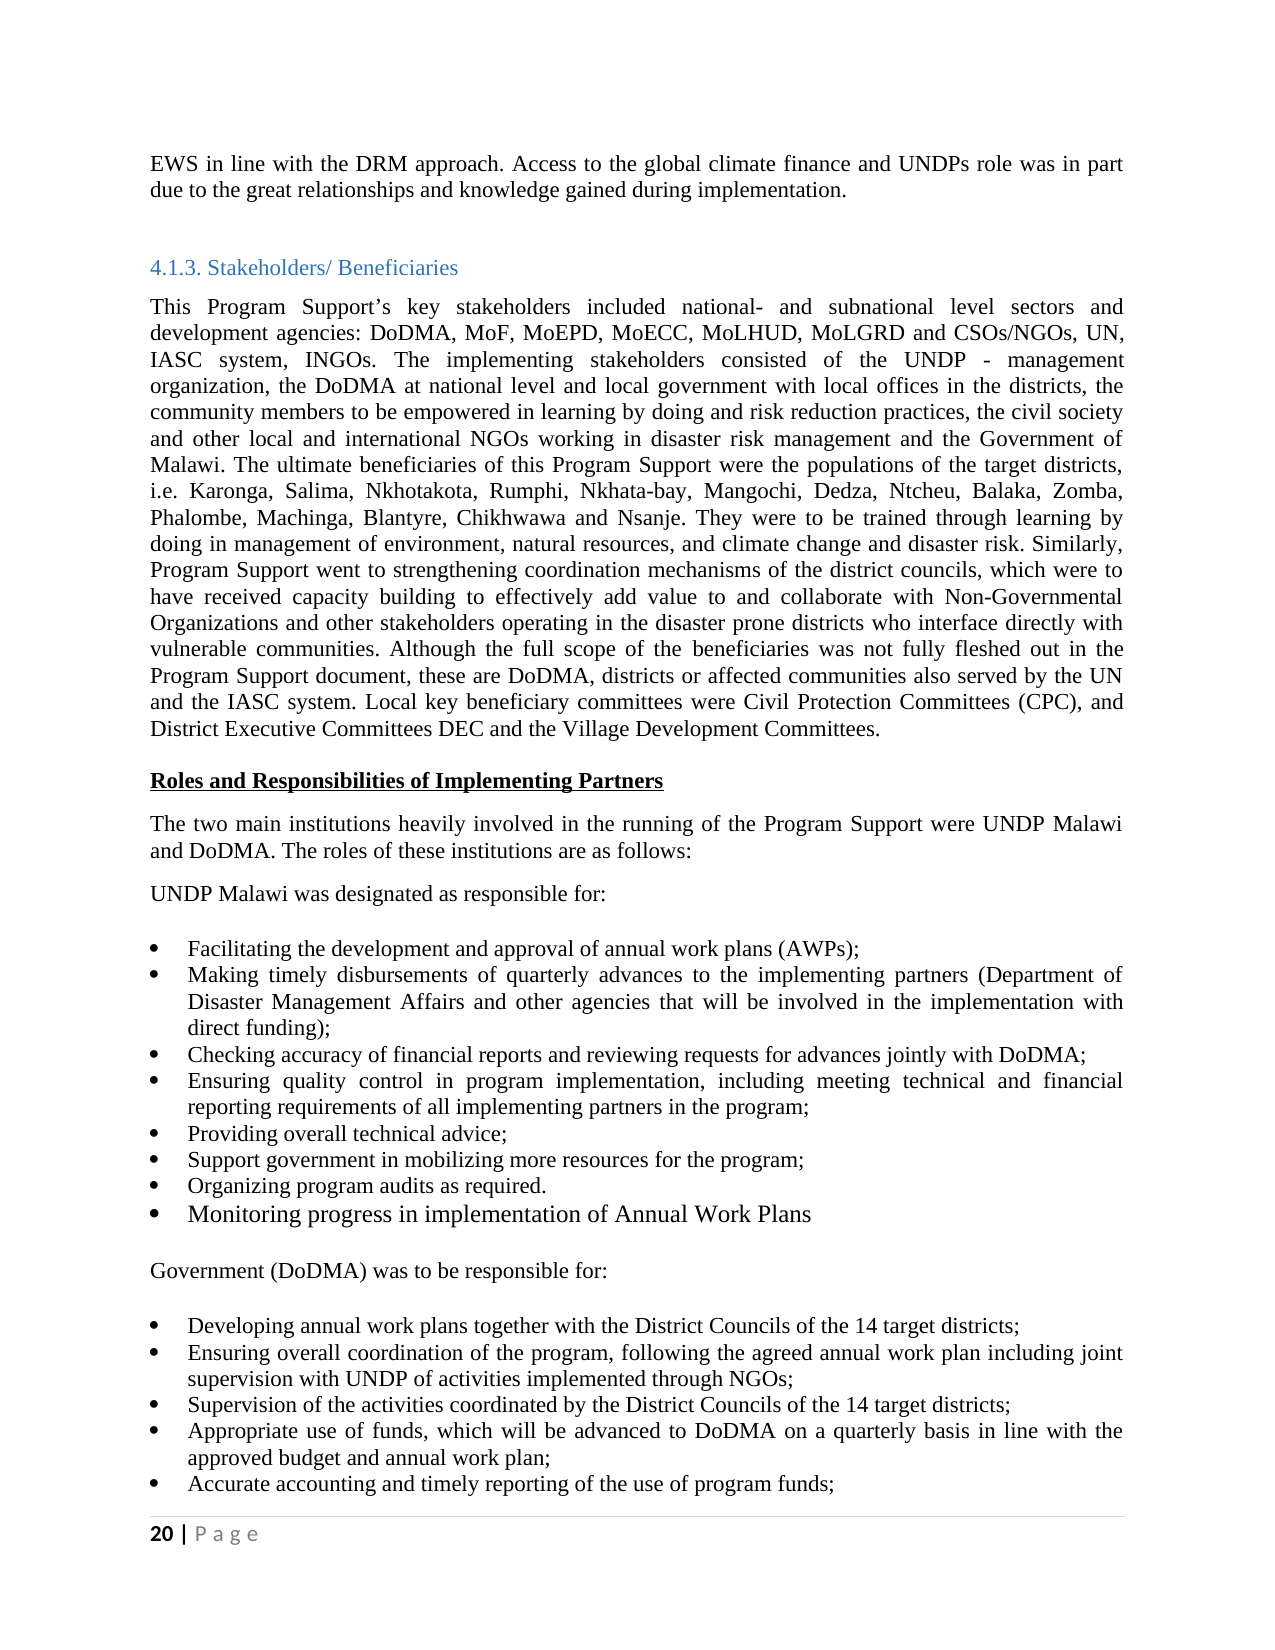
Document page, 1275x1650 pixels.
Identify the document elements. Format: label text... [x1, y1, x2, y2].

list Supervision of the activities coordinated by the District Councils of the 14 target districts; [150, 1391, 1125, 1418]
list Making timely disbursements of quarterly advances to the implementing partners (Department of Disaster Management Affairs and other agencies that will be involved in the implementation with direct funding); [150, 962, 1125, 1041]
list Checking accuracy of financial reports and reviewing requests for advances jointly with DoDMA; [150, 1041, 1125, 1067]
list Support government in mobilizing more resources for the program; [150, 1146, 1125, 1172]
list Accurate accounting and timely reporting of the use of program funds; [150, 1470, 1125, 1497]
list Ensuring overall coordination of the program, following the agreed annual work plan including joint supervision with UNDP of activities implemented through NGOs; [150, 1338, 1125, 1391]
list Facilitating the development and approval of annual work plans (AWPs); [150, 935, 1125, 962]
list Ensuring quality control in program implementation, including meeting technical and financial reporting requirements of all implementing partners in the program; [150, 1067, 1125, 1120]
subtitle 4.1.3. Stakeholders/ Beneficiaries [150, 254, 1125, 280]
text Government (DoDMA) was to be responsible for: [150, 1257, 1125, 1283]
text This Program Support’s key stakeholders included national- and subnational level sectors and development agencies: DoDMA, MoF, MoEPD, MoECC, MoLHUD, MoLGRD and CSOs/NGOs, UN, IASC system, INGOs. The implementing stakeholders consisted of the UNDP - management organization, the DoDMA at national level and local government with local offices in the districts, the community members to be empowered in learning by doing and risk reduction practices, the civil society and other local and international NGOs working in disaster risk management and the Government of Malawi. The ultimate beneficiaries of this Program Support were the populations of the target districts, i.e. Karonga, Salima, Nkhotakota, Rumphi, Nkhata-bay, Mangochi, Dedza, Ntcheu, Balaka, Zomba, Phalombe, Machinga, Blantyre, Chikhwawa and Nsanje. They were to be trained through learning by doing in management of environment, natural resources, and climate change and disaster risk. Similarly, Program Support went to strengthening coordination mechanisms of the district councils, which were to have received capacity building to effectively add value to and collaborate with Non-Governmental Organizations and other stakeholders operating in the disaster prone districts who interface directly with vulnerable communities. Although the full scope of the beneficiaries was not fully fleshed out in the Program Support document, these are DoDMA, districts or affected communities also served by the UN and the IASC system. Local key beneficiary committees were Civil Protection Committees (CPC), and District Executive Committees DEC and the Village Development Committees. [150, 293, 1125, 741]
text The two main institutions heavily involved in the running of the Program Support were UNDP Malawi and DoDMA. The roles of these institutions are as follows: [150, 810, 1125, 863]
text UNDP Malawi was designated as responsible for: [150, 880, 1125, 906]
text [150, 150, 1125, 203]
list Monitoring progress in implementation of Annual Work Plans [150, 1199, 1125, 1227]
list Providing overall technical advice; [150, 1120, 1125, 1146]
text Roles and Responsibilities of Implementing Partners [150, 767, 1125, 794]
list Organizing program audits as required. [150, 1172, 1125, 1199]
list Appropriate use of funds, which will be advanced to DoDMA on a quarterly basis in line with the approved budget and annual work plan; [150, 1418, 1125, 1470]
list Developing annual work plans together with the District Councils of the 14 target districts; [150, 1312, 1125, 1338]
